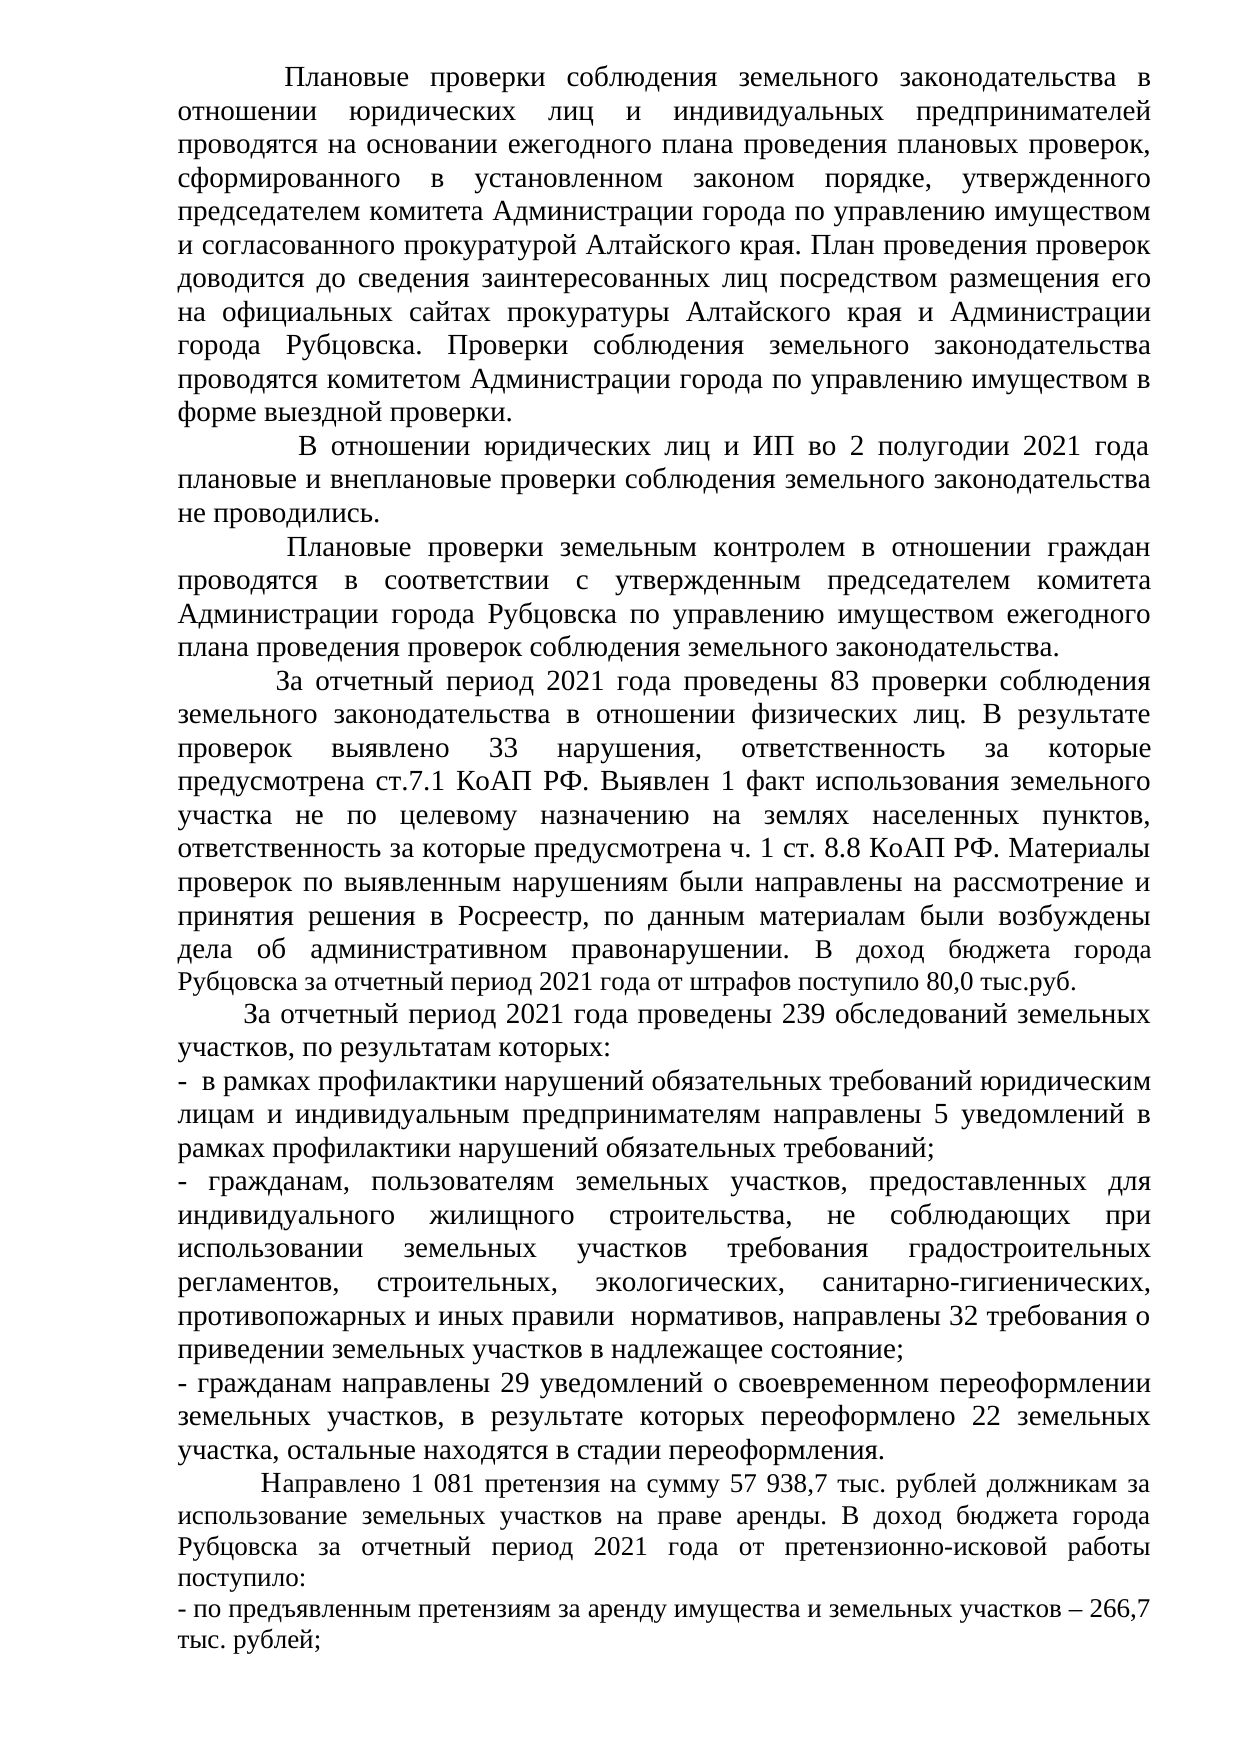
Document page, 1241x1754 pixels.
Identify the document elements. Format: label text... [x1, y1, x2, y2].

text Направлено 1 081 претензия на сумму 57 938,7 тыс. рублей должникам за использование земельных участков на праве аренды. В доход бюджета города Рубцовска за отчетный период 2021 года от претензионно-исковой работы поступило: [177, 1465, 1152, 1592]
text - гражданам направлены 29 уведомлений о своевременном переоформлении земельных участков, в результате которых переоформлено 22 земельных участка, остальные находятся в стадии переоформления. [177, 1365, 1152, 1465]
text За отчетный период 2021 года проведены 239 обследований земельных участков, по результатам которых: [177, 996, 1152, 1063]
text В отношении юридических лиц и ИП во 2 полугодии 2021 года плановые и внеплановые проверки соблюдения земельного законодательства не проводились. [177, 428, 1152, 529]
text - гражданам, пользователям земельных участков, предоставленных для индивидуального жилищного строительства, не соблюдающих при использовании земельных участков требования градостроительных регламентов, строительных, экологических, санитарно-гигиенических, противопожарных и иных правили нормативов, направлены 32 требования о приведении земельных участков в надлежащее состояние; [177, 1163, 1152, 1365]
text - в рамках профилактики нарушений обязательных требований юридическим лицам и индивидуальным предпринимателям направлены 5 уведомлений в рамках профилактики нарушений обязательных требований; [177, 1063, 1152, 1163]
text За отчетный период 2021 года проведены 83 проверки соблюдения земельного законодательства в отношении физических лиц. В результате проверок выявлено 33 нарушения, ответственность за которые предусмотрена ст.7.1 КоАП РФ. Выявлен 1 факт использования земельного участка не по целевому назначению на землях населенных пунктов, ответственность за которые предусмотрена ч. 1 ст. 8.8 КоАП РФ. Материалы проверок по выявленным нарушениям были направлены на рассмотрение и принятия решения в Росреестр, по данным материалам были возбуждены дела об административном правонарушении. В доход бюджета города Рубцовска за отчетный период 2021 года от штрафов поступило 80,0 тыс.руб. [177, 663, 1152, 996]
text Плановые проверки соблюдения земельного законодательства в отношении юридических лиц и индивидуальных предпринимателей проводятся на основании ежегодного плана проведения плановых проверок, сформированного в установленном законом порядке, утвержденного председателем комитета Администрации города по управлению имуществом и согласованного прокуратурой Алтайского края. План проведения проверок доводится до сведения заинтересованных лиц посредством размещения его на официальных сайтах прокуратуры Алтайского края и Администрации города Рубцовска. Проверки соблюдения земельного законодательства проводятся комитетом Администрации города по управлению имуществом в форме выездной проверки. [177, 59, 1152, 428]
text Плановые проверки земельным контролем в отношении граждан проводятся в соответствии с утвержденным председателем комитета Администрации города Рубцовска по управлению имуществом ежегодного плана проведения проверок соблюдения земельного законодательства. [177, 529, 1152, 663]
text - по предъявленным претензиям за аренду имущества и земельных участков – 266,7 тыс. рублей; [177, 1592, 1152, 1655]
